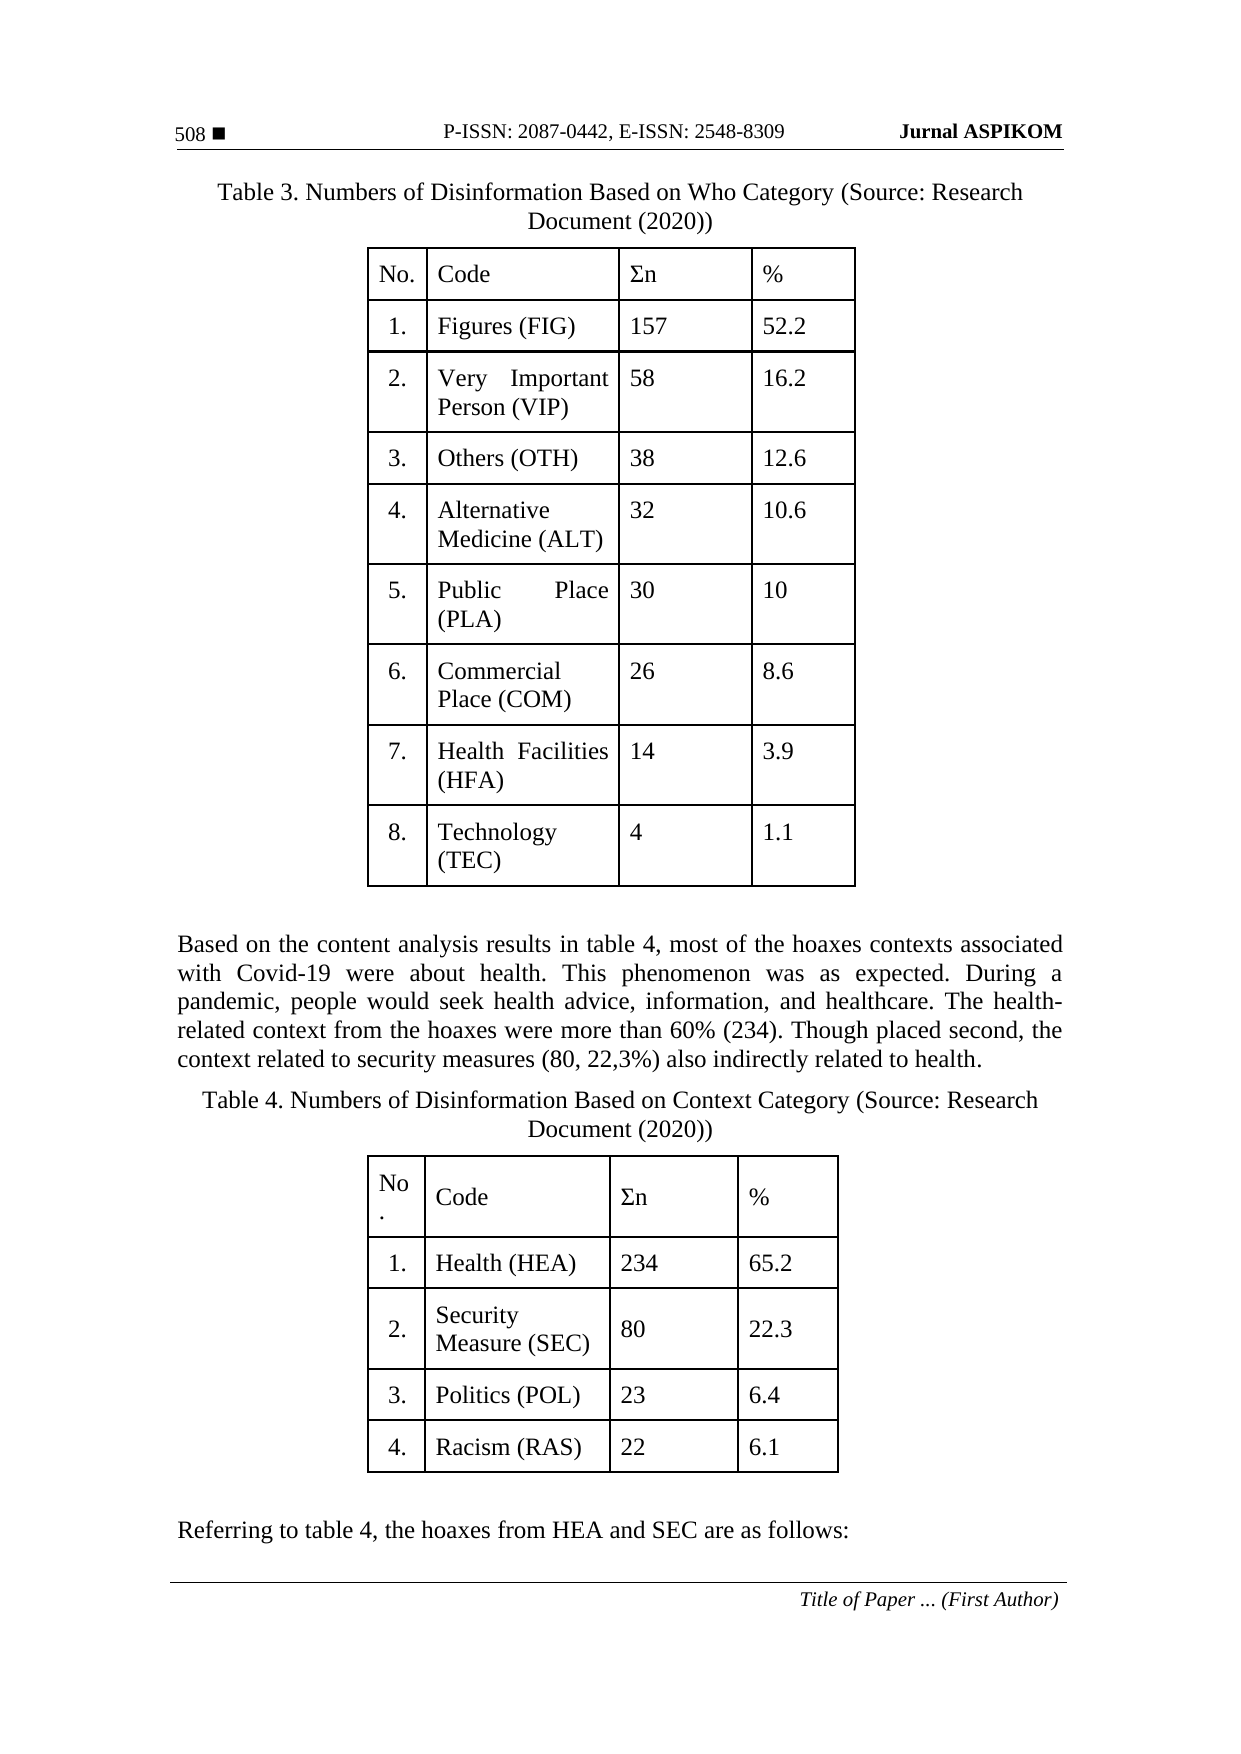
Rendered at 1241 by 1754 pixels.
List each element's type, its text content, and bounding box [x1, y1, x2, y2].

table_header Σn [611, 1157, 737, 1236]
table_cell 12.6 [753, 433, 854, 482]
table_cell 10 [753, 565, 854, 643]
table_cell Technology (TEC) [428, 806, 618, 884]
table_cell 52.2 [753, 301, 854, 350]
table_cell [369, 645, 426, 724]
table_header Σn [620, 249, 751, 299]
table_cell 30 [620, 565, 751, 643]
text Table 4. Numbers of Disinformation Based on Context Category (Source: Research Document (2020)) [177, 1085, 1063, 1143]
table_cell 65.2 [739, 1238, 837, 1287]
table_cell 4 [620, 806, 751, 884]
table_cell Commercial Place (COM) [428, 645, 618, 724]
table_cell 22.3 [739, 1289, 837, 1368]
table_cell 23 [611, 1370, 737, 1419]
table_header Code [426, 1157, 609, 1236]
table_cell Alternative Medicine (ALT) [428, 485, 618, 563]
text Table 3. Numbers of Disinformation Based on Who Category (Source: Research Document (2020)) [177, 177, 1063, 234]
table_cell [369, 485, 426, 563]
table_header No. [369, 1157, 424, 1236]
table_cell Others (OTH) [428, 433, 618, 482]
text Referring to table 4, the hoaxes from HEA and SEC are as follows: [177, 1516, 1063, 1544]
table_cell [369, 353, 426, 431]
table_cell 14 [620, 726, 751, 804]
table_cell Politics (POL) [426, 1370, 609, 1419]
table_cell 80 [611, 1289, 737, 1368]
table_cell 6.1 [739, 1421, 837, 1471]
table_cell [369, 565, 426, 643]
table_cell 22 [611, 1421, 737, 1471]
table_cell 6.4 [739, 1370, 837, 1419]
table_cell [369, 1421, 424, 1471]
table_cell [369, 1370, 424, 1419]
table_cell [369, 1289, 424, 1368]
table_cell 32 [620, 485, 751, 563]
table_cell 8.6 [753, 645, 854, 724]
table_cell Public Place (PLA) [428, 565, 618, 643]
table_cell [369, 1238, 424, 1287]
table_cell Security Measure (SEC) [426, 1289, 609, 1368]
table_header No. [369, 249, 426, 299]
table_header % [753, 249, 854, 299]
table_cell 16.2 [753, 353, 854, 431]
table_header Code [428, 249, 618, 299]
table_cell Health Facilities (HFA) [428, 726, 618, 804]
table_cell 234 [611, 1238, 737, 1287]
text Based on the content analysis results in table 4, most of the hoaxes contexts associated with Covid-19 were about health. This phenomenon was as expected. During a pandemic, people would seek health advice, information, and healthcare. The health-related context from the hoaxes were more than 60% (234). Though placed second, the context related to security measures (80, 22,3%) also indirectly related to health. [177, 929, 1063, 1073]
table_cell [369, 726, 426, 804]
table_cell 1.1 [753, 806, 854, 884]
table_cell 26 [620, 645, 751, 724]
table_cell [369, 301, 426, 350]
table_cell 3.9 [753, 726, 854, 804]
table_cell Very Important Person (VIP) [428, 353, 618, 431]
table_cell 58 [620, 353, 751, 431]
table_cell [369, 433, 426, 482]
table_cell [369, 806, 426, 884]
table_cell 10.6 [753, 485, 854, 563]
table_header % [739, 1157, 837, 1236]
table_cell Figures (FIG) [428, 301, 618, 350]
table_cell 38 [620, 433, 751, 482]
table_cell Racism (RAS) [426, 1421, 609, 1471]
table_cell Health (HEA) [426, 1238, 609, 1287]
table_cell 157 [620, 301, 751, 350]
